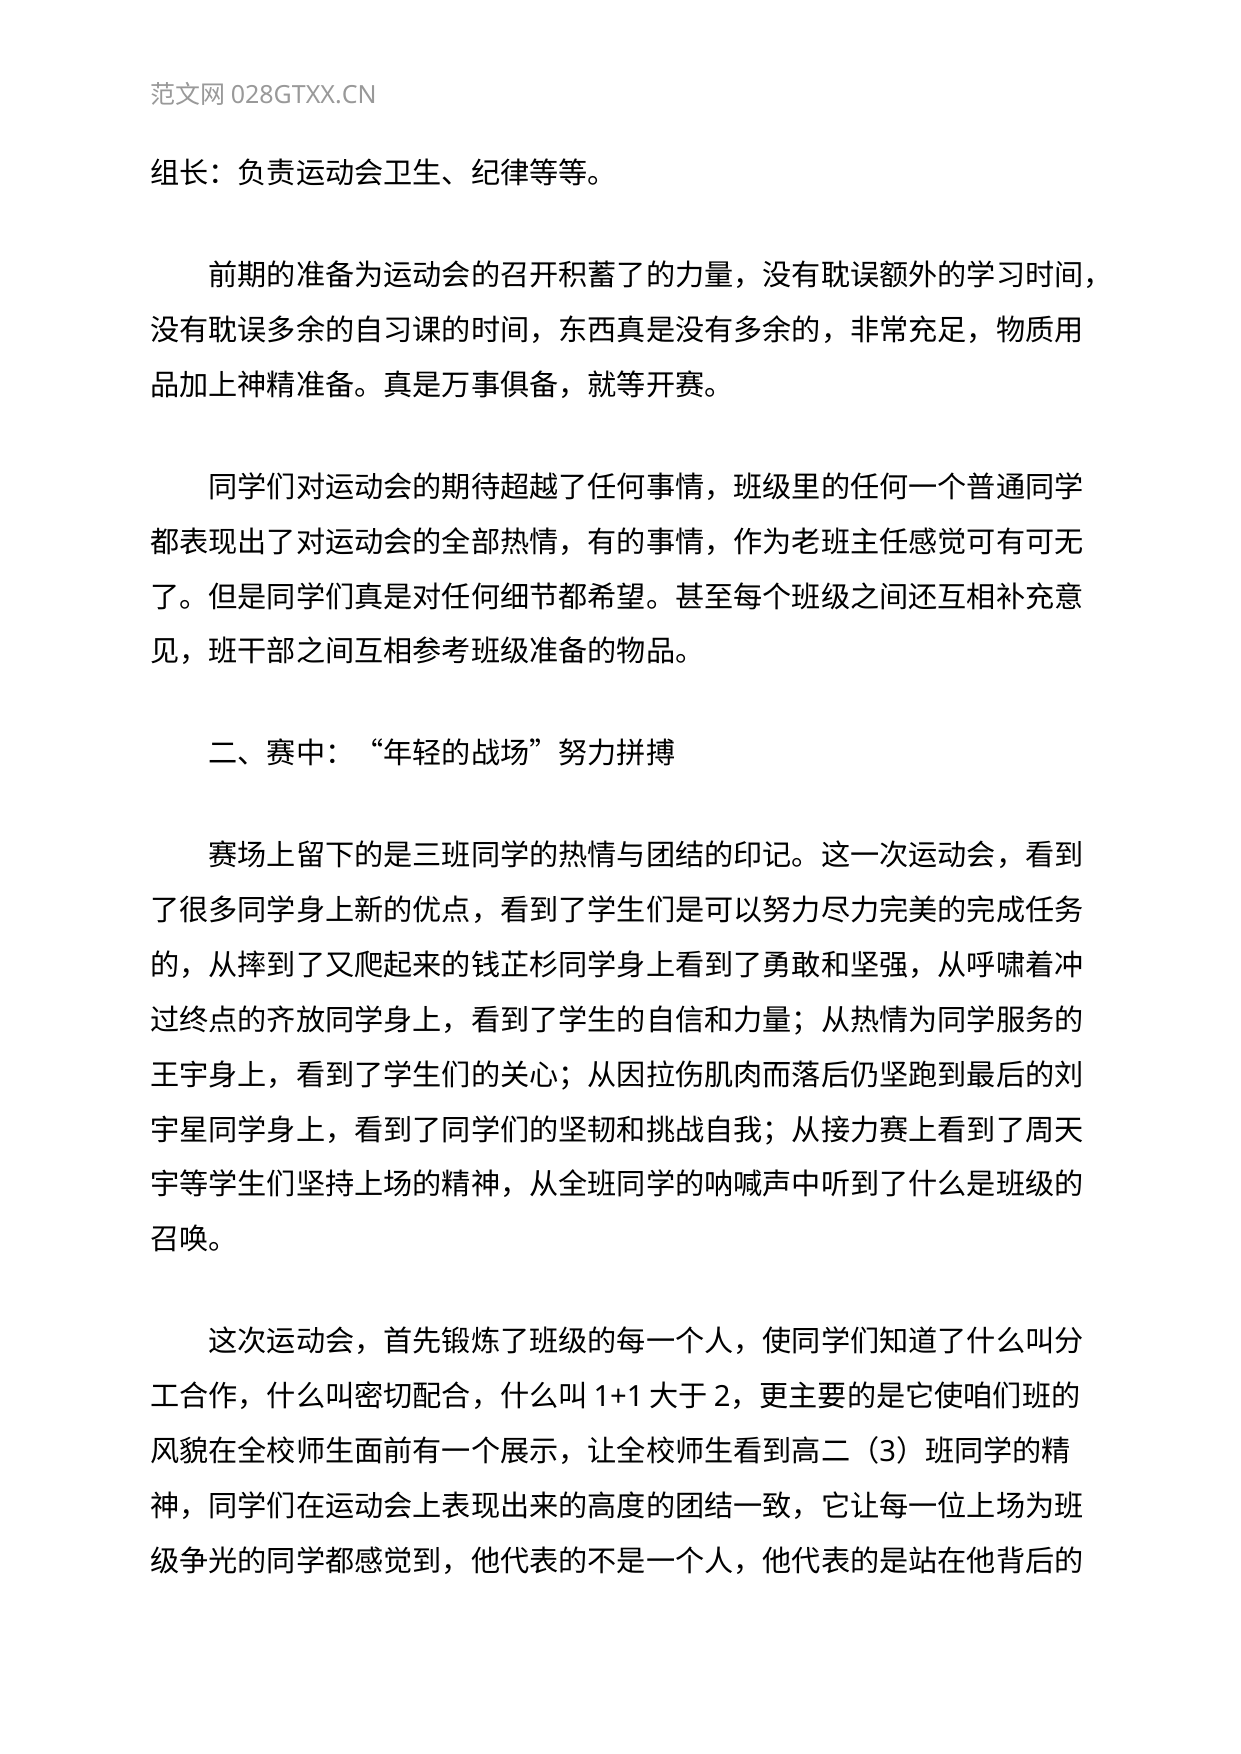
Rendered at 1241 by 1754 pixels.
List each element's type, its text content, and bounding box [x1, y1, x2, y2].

text 赛场上留下的是三班同学的热情与团结的印记。这一次运动会，看到了很多同学身上新的优点，看到了学生们是可以努力尽力完美的完成任务的，从摔到了又爬起来的钱芷杉同学身上看到了勇敢和坚强，从呼啸着冲过终点的齐放同学身上，看到了学生的自信和力量；从热情为同学服务的王宇身上，看到了学生们的关心；从因拉伤肌肉而落后仍坚跑到最后的刘宇星同学身上，看到了同学们的坚韧和挑战自我；从接力赛上看到了周天宇等学生们坚持上场的精神，从全班同学的呐喊声中听到了什么是班级的召唤。 [150, 832, 1090, 1258]
text 二、赛中：“年轻的战场”努力拼搏 [150, 730, 1090, 772]
text 同学们对运动会的期待超越了任何事情，班级里的任何一个普通同学都表现出了对运动会的全部热情，有的事情，作为老班主任感觉可有可无了。但是同学们真是对任何细节都希望。甚至每个班级之间还互相补充意见，班干部之间互相参考班级准备的物品。 [150, 463, 1090, 670]
text 前期的准备为运动会的召开积蓄了的力量，没有耽误额外的学习时间，没有耽误多余的自习课的时间，东西真是没有多余的，非常充足，物质用品加上神精准备。真是万事俱备，就等开赛。 [150, 252, 1090, 404]
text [150, 150, 1090, 192]
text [150, 1318, 1090, 1580]
